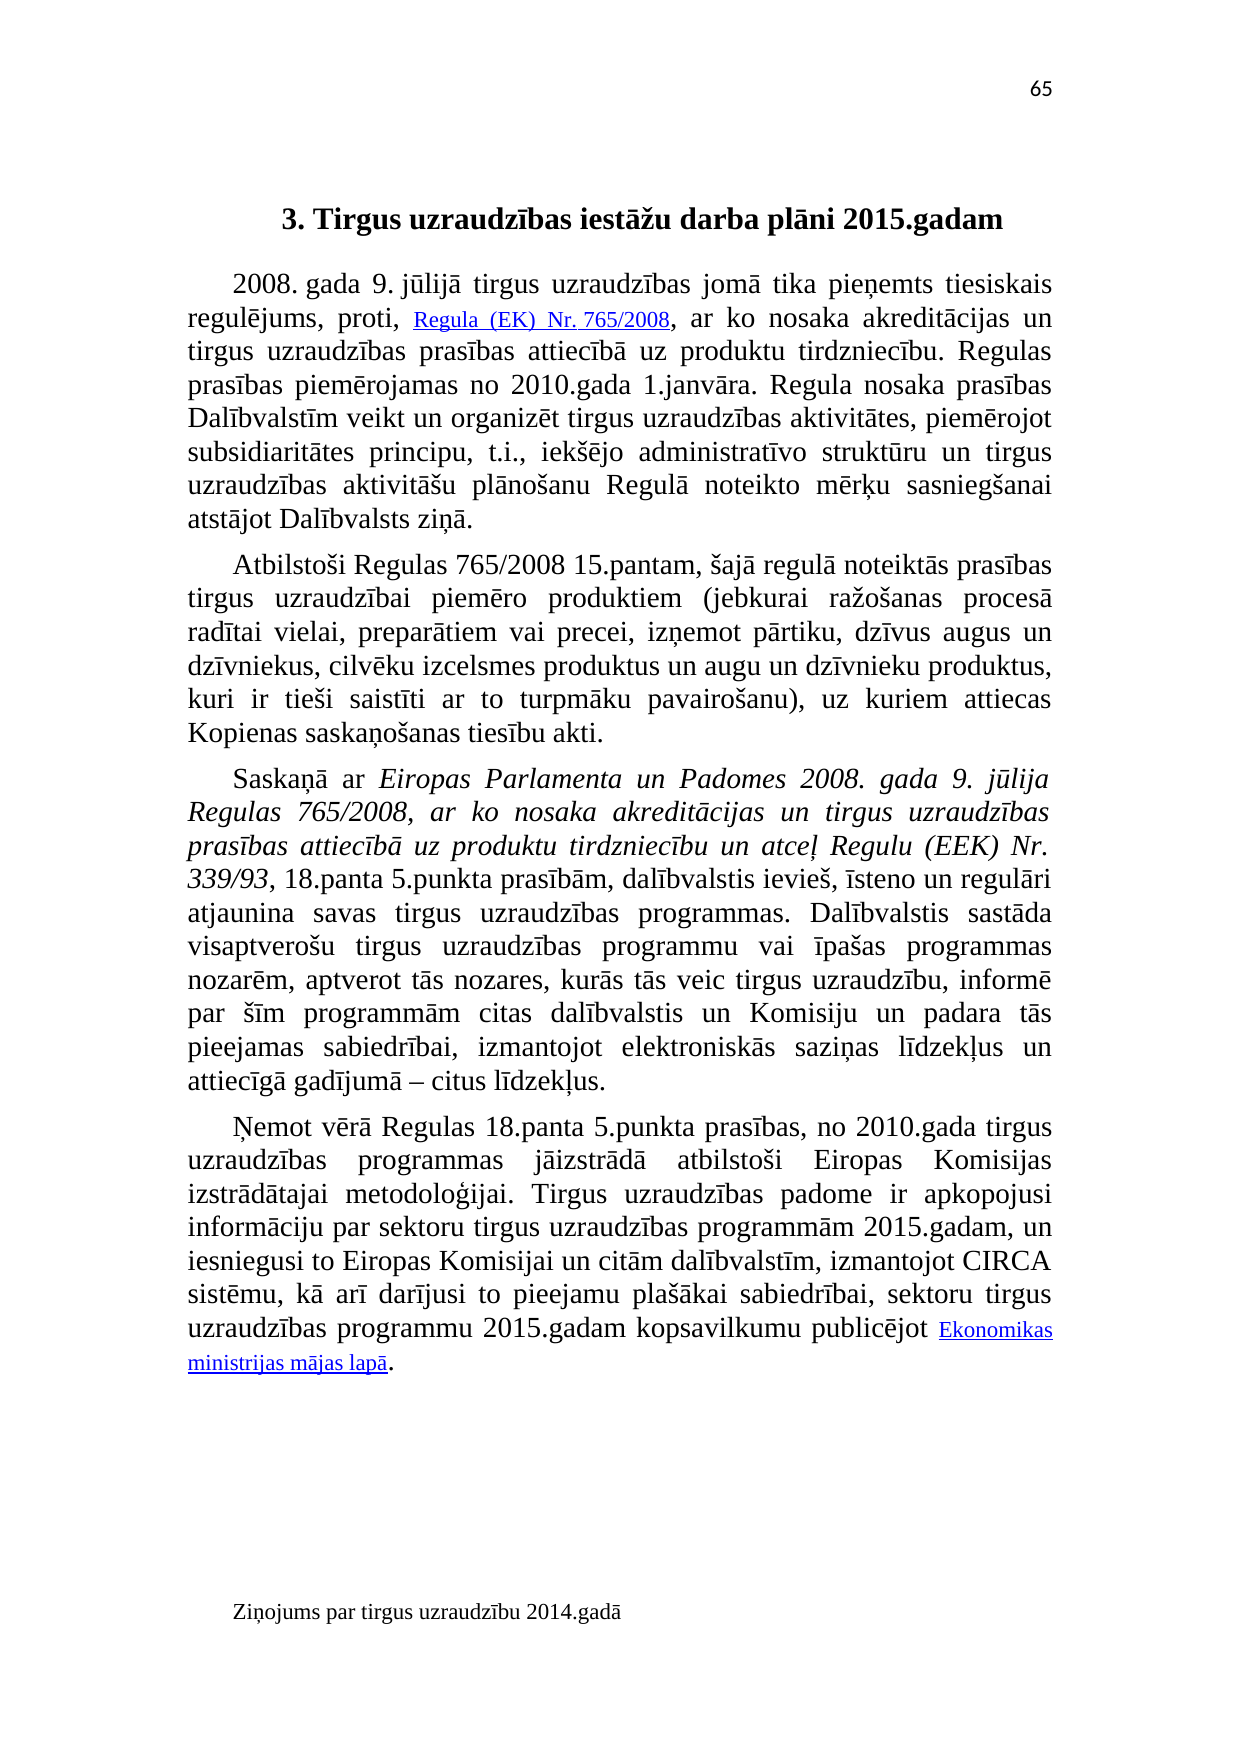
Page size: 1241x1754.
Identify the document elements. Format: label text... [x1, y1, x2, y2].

text 2008. gada 9. jūlijā tirgus uzraudzības jomā tika pieņemts tiesiskais regulējums, proti, Regula (EK) Nr. 765/2008, ar ko nosaka akreditācijas un tirgus uzraudzības prasības attiecībā uz produktu tirdzniecību. Regulas prasības piemērojamas no 2010.gada 1.janvāra. Regula nosaka prasības Dalībvalstīm veikt un organizēt tirgus uzraudzības aktivitātes, piemērojot subsidiaritātes principu, t.i., iekšējo administratīvo struktūru un tirgus uzraudzības aktivitāšu plānošanu Regulā noteikto mērķu sasniegšanai atstājot Dalībvalsts ziņā. [187, 266, 1053, 534]
text Saskaņā ar Eiropas Parlamenta un Padomes 2008. gada 9. jūlija Regulas 765/2008, ar ko nosaka akreditācijas un tirgus uzraudzības prasības attiecībā uz produktu tirdzniecību un atceļ Regulu (EEK) Nr. 339/93, 18.panta 5.punkta prasībām, dalībvalstis ievieš, īsteno un regulāri atjaunina savas tirgus uzraudzības programmas. Dalībvalstis sastāda visaptverošu tirgus uzraudzības programmu vai īpašas programmas nozarēm, aptverot tās nozares, kurās tās veic tirgus uzraudzību, informē par šīm programmām citas dalībvalstis un Komisiju un padara tās pieejamas sabiedrībai, izmantojot elektroniskās saziņas līdzekļus un attiecīgā gadījumā – citus līdzekļus. [187, 761, 1053, 1096]
text Atbilstoši Regulas 765/2008 15.pantam, šajā regulā noteiktās prasības tirgus uzraudzībai piemēro produktiem (jebkurai ražošanas procesā radītai vielai, preparātiem vai precei, izņemot pārtiku, dzīvus augus un dzīvniekus, cilvēku izcelsmes produktus un augu un dzīvnieku produktus, kuri ir tieši saistīti ar to turpmāku pavairošanu), uz kuriem attiecas Kopienas saskaņošanas tiesību akti. [187, 547, 1053, 748]
text Ņemot vērā Regulas 18.panta 5.punkta prasības, no 2010.gada tirgus uzraudzības programmas jāizstrādā atbilstoši Eiropas Komisijas izstrādātajai metodoloģijai. Tirgus uzraudzības padome ir apkopojusi informāciju par sektoru tirgus uzraudzības programmām 2015.gadam, un iesniegusi to Eiropas Komisijai un citām dalībvalstīm, izmantojot CIRCA sistēmu, kā arī darījusi to pieejamu plašākai sabiedrībai, sektoru tirgus uzraudzības programmu 2015.gadam kopsavilkumu publicējot Ekonomikas ministrijas mājas lapā. [187, 1109, 1053, 1377]
subtitle 3. Tirgus uzraudzības iestāžu darba plāni 2015.gadam [187, 200, 1053, 236]
